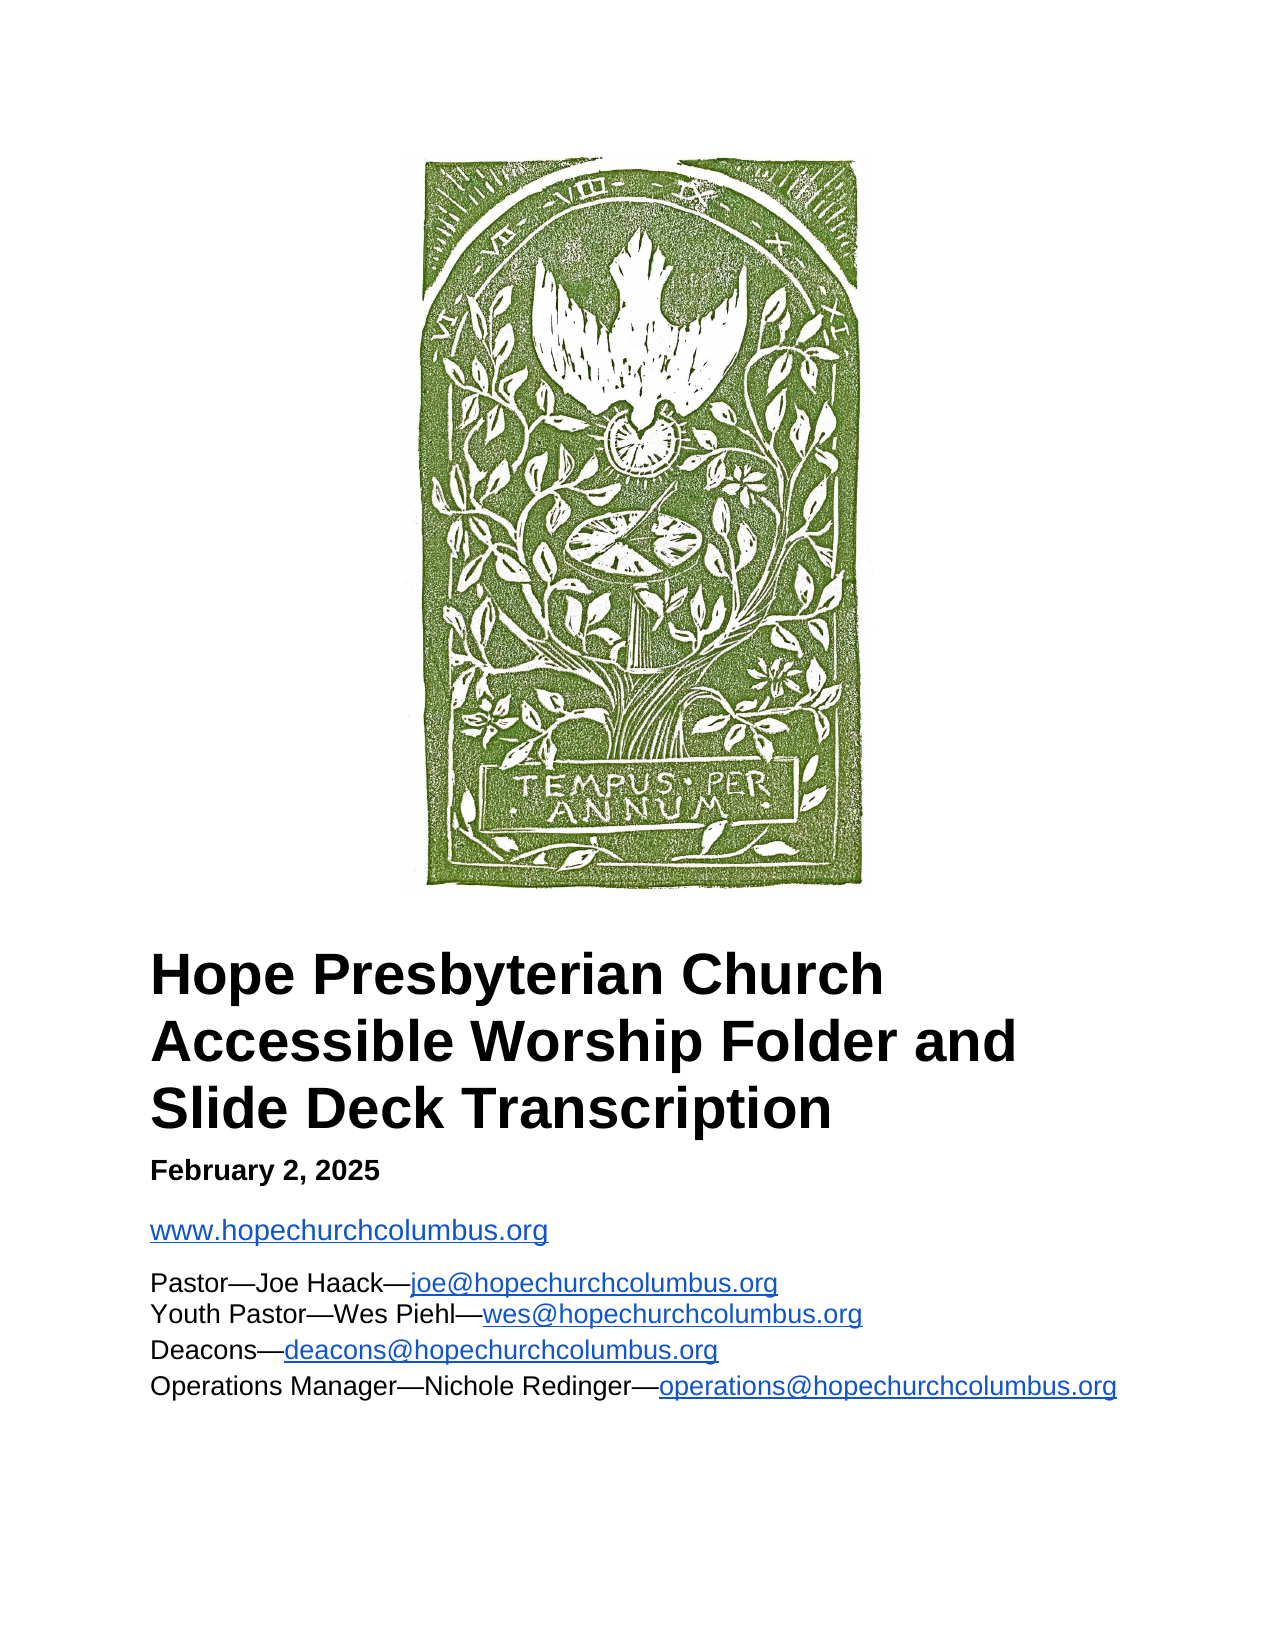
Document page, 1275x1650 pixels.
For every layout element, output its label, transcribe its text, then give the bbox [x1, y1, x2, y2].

text Youth Pastor—Wes Piehl—wes@hopechurchcolumbus.org [150, 1298, 1125, 1329]
text February 2, 2025 [150, 1153, 1125, 1187]
subtitle Hope Presbyterian Church Accessible Worship Folder and Slide Deck Transcription [150, 939, 1125, 1141]
text Operations Manager—Nichole Redinger—operations@hopechurchcolumbus.org [150, 1370, 1125, 1401]
picture [401, 150, 874, 893]
text www.hopechurchcolumbus.org [150, 1213, 1125, 1246]
text Pastor—Joe Haack—joe@hopechurchcolumbus.org [150, 1267, 1125, 1298]
text Deacons—deacons@hopechurchcolumbus.org [150, 1334, 1125, 1365]
